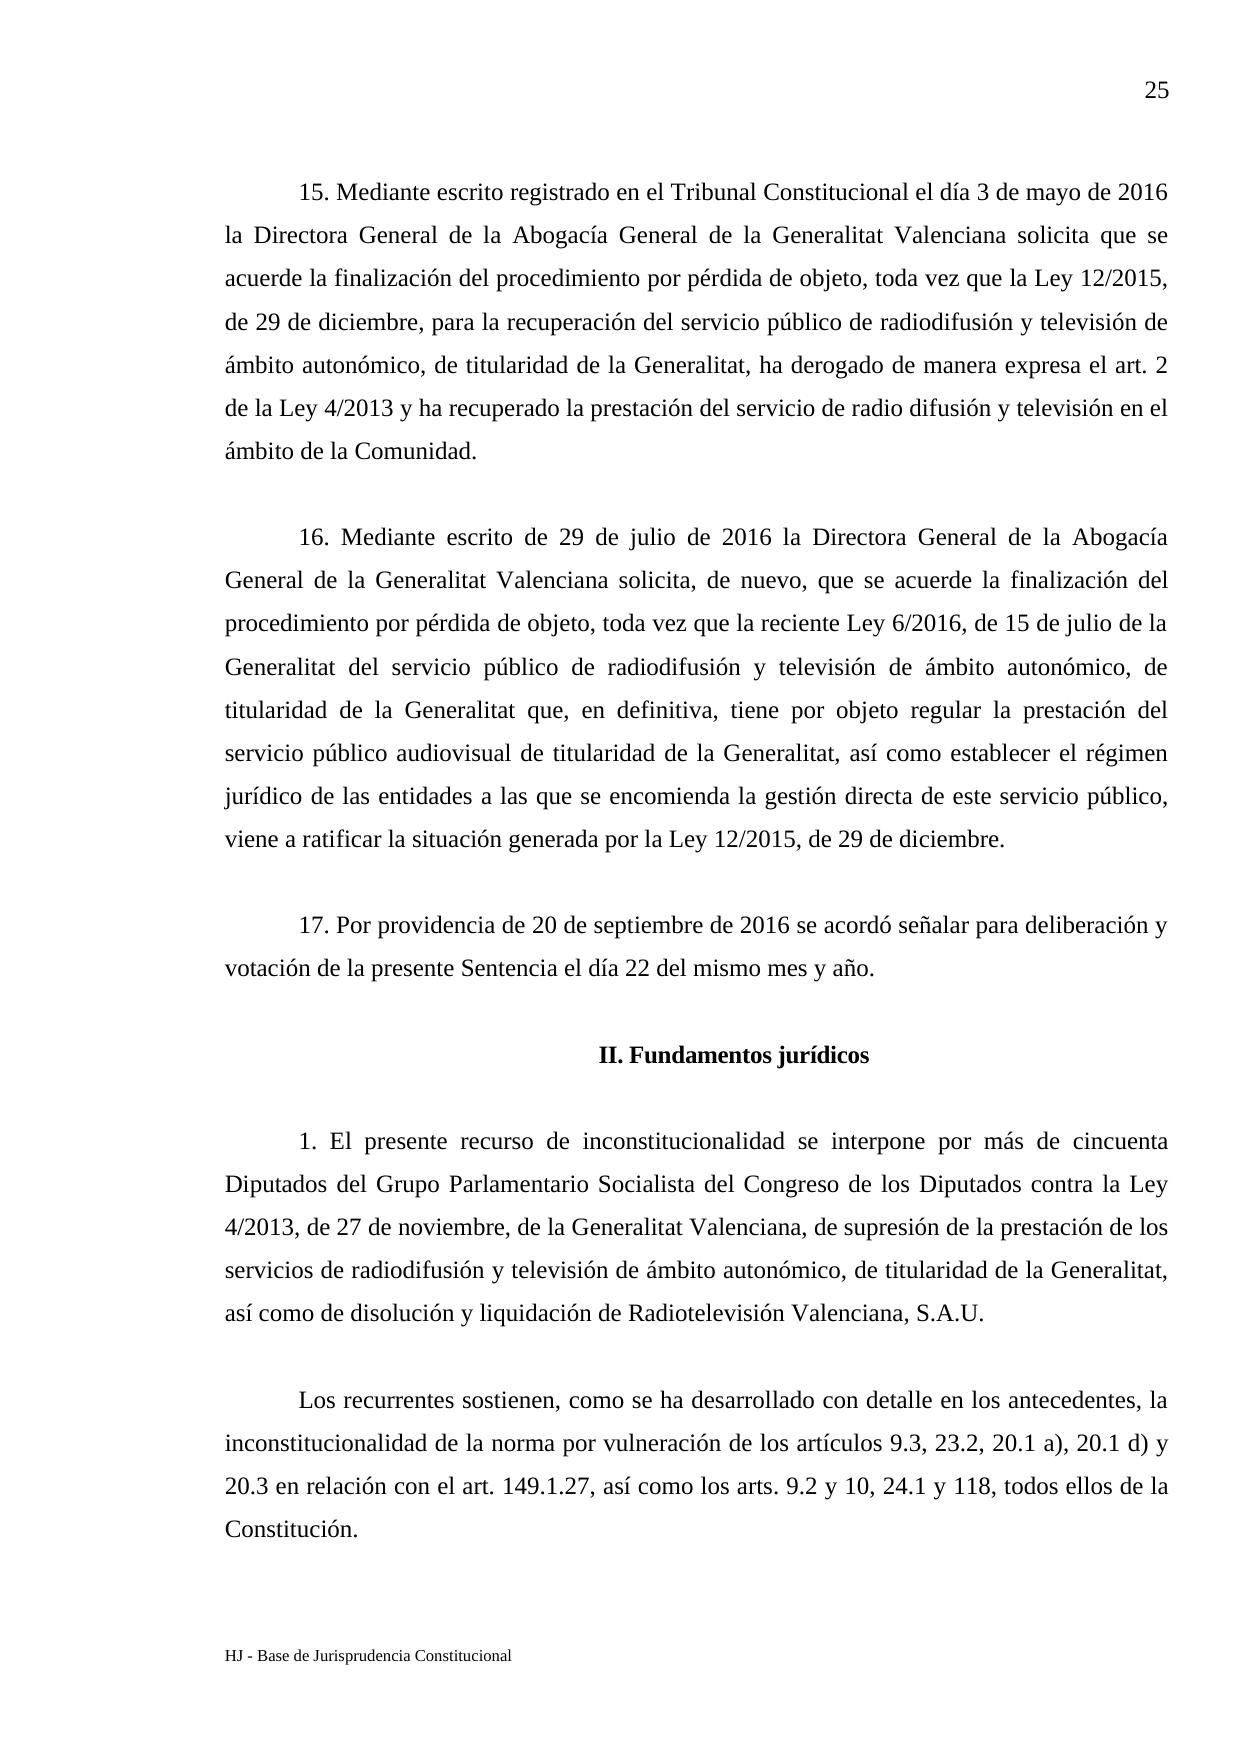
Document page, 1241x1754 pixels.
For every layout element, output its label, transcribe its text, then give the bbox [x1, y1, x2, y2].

subtitle II. Fundamentos jurídicos [224, 1040, 1169, 1068]
text 15. Mediante escrito registrado en el Tribunal Constitucional el día 3 de mayo de 2016 la Directora General de la Abogacía General de la Generalitat Valenciana solicita que se acuerde la finalización del procedimiento por pérdida de objeto, toda vez que la Ley 12/2015, de 29 de diciembre, para la recuperación del servicio público de radiodifusión y televisión de ámbito autonómico, de titularidad de la Generalitat, ha derogado de manera expresa el art. 2 de la Ley 4/2013 y ha recuperado la prestación del servicio de radio difusión y televisión en el ámbito de la Comunidad. [224, 177, 1169, 465]
text 16. Mediante escrito de 29 de julio de 2016 la Directora General de la Abogacía General de la Generalitat Valenciana solicita, de nuevo, que se acuerde la finalización del procedimiento por pérdida de objeto, toda vez que la reciente Ley 6/2016, de 15 de julio de la Generalitat del servicio público de radiodifusión y televisión de ámbito autonómico, de titularidad de la Generalitat que, en definitiva, tiene por objeto regular la prestación del servicio público audiovisual de titularidad de la Generalitat, así como establecer el régimen jurídico de las entidades a las que se encomienda la gestión directa de este servicio público, viene a ratificar la situación generada por la Ley 12/2015, de 29 de diciembre. [224, 522, 1169, 853]
text 1. El presente recurso de inconstitucionalidad se interpone por más de cincuenta Diputados del Grupo Parlamentario Socialista del Congreso de los Diputados contra la Ley 4/2013, de 27 de noviembre, de la Generalitat Valenciana, de supresión de la prestación de los servicios de radiodifusión y televisión de ámbito autonómico, de titularidad de la Generalitat, así como de disolución y liquidación de Radiotelevisión Valenciana, S.A.U. [224, 1126, 1169, 1327]
text 17. Por providencia de 20 de septiembre de 2016 se acordó señalar para deliberación y votación de la presente Sentencia el día 22 del mismo mes y año. [224, 910, 1169, 982]
text Los recurrentes sostienen, como se ha desarrollado con detalle en los antecedentes, la inconstitucionalidad de la norma por vulneración de los artículos 9.3, 23.2, 20.1 a), 20.1 d) y 20.3 en relación con el art. 149.1.27, así como los arts. 9.2 y 10, 24.1 y 118, todos ellos de la Constitución. [224, 1385, 1169, 1543]
